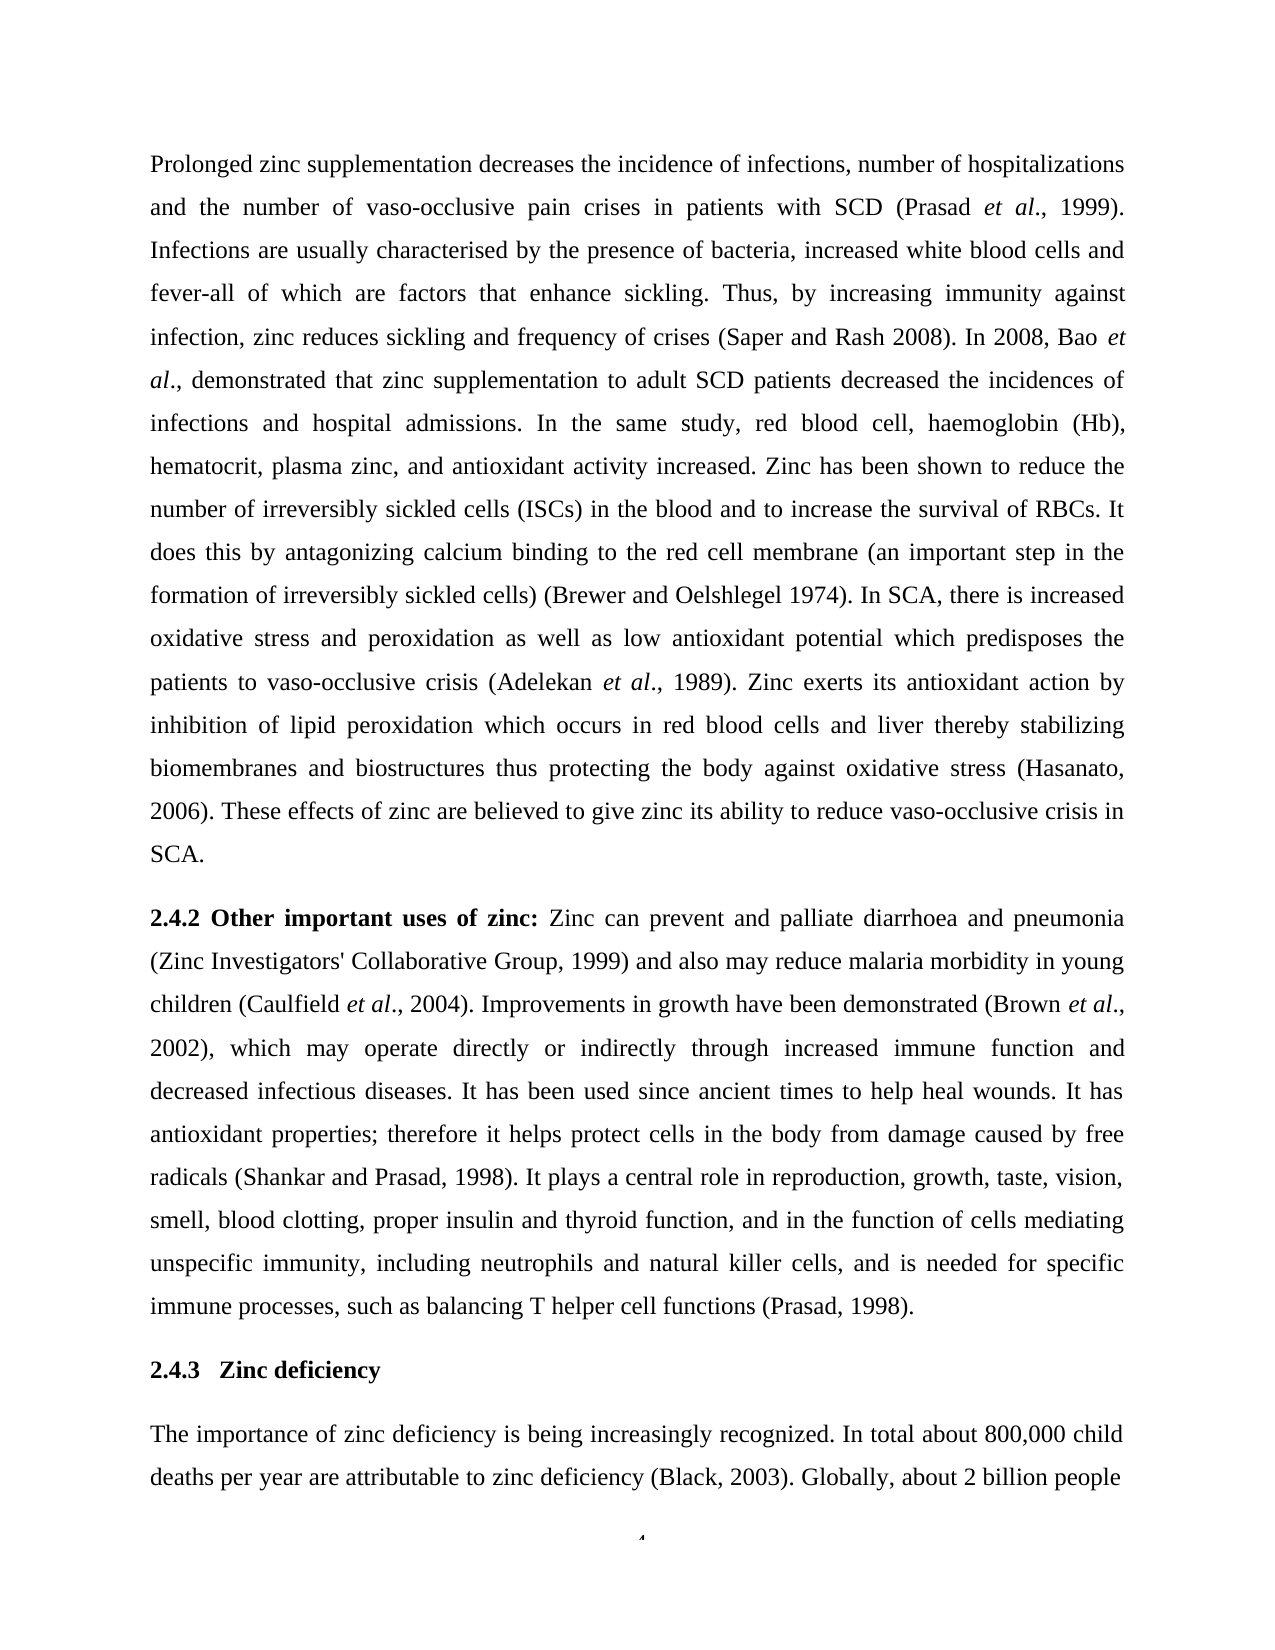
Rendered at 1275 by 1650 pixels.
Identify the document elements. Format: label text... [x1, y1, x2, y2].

subtitle Zinc deficiency [150, 1355, 1275, 1384]
text The importance of zinc deficiency is being increasingly recognized. In total about 800,000 child deaths per year are attributable to zinc deficiency (Black, 2003). Globally, about 2 billion people [150, 1419, 1124, 1491]
text Prolonged zinc supplementation decreases the incidence of infections, number of hospitalizations and the number of vaso-occlusive pain crises in patients with SCD (Prasad et al., 1999). Infections are usually characterised by the presence of bacteria, increased white blood cells and fever-all of which are factors that enhance sickling. Thus, by increasing immunity against infection, zinc reduces sickling and frequency of crises (Saper and Rash 2008). In 2008, Bao et al., demonstrated that zinc supplementation to adult SCD patients decreased the incidences of infections and hospital admissions. In the same study, red blood cell, haemoglobin (Hb), hematocrit, plasma zinc, and antioxidant activity increased. Zinc has been shown to reduce the number of irreversibly sickled cells (ISCs) in the blood and to increase the survival of RBCs. It does this by antagonizing calcium binding to the red cell membrane (an important step in the formation of irreversibly sickled cells) (Brewer and Oelshlegel 1974). In SCA, there is increased oxidative stress and peroxidation as well as low antioxidant potential which predisposes the patients to vaso-occlusive crisis (Adelekan et al., 1989). Zinc exerts its antioxidant action by inhibition of lipid peroxidation which occurs in red blood cells and liver thereby stabilizing biomembranes and biostructures thus protecting the body against oxidative stress (Hasanato, 2006). These effects of zinc are believed to give zinc its ability to reduce vaso-occlusive crisis in SCA. [150, 149, 1126, 868]
list Other important uses of zinc: Zinc can prevent and palliate diarrhoea and pneumonia (Zinc Investigators' Collaborative Group, 1999) and also may reduce malaria morbidity in young children (Caulfield et al., 2004). Improvements in growth have been demonstrated (Brown et al., 2002), which may operate directly or indirectly through increased immune function and decreased infectious diseases. It has been used since ancient times to help heal wounds. It has antioxidant properties; therefore it helps protect cells in the body from damage caused by free radicals (Shankar and Prasad, 1998). It plays a central role in reproduction, growth, taste, vision, smell, blood clotting, proper insulin and thyroid function, and in the function of cells mediating unspecific immunity, including neutrophils and natural killer cells, and is needed for specific immune processes, such as balancing T helper cell functions (Prasad, 1998). [150, 903, 1125, 1320]
